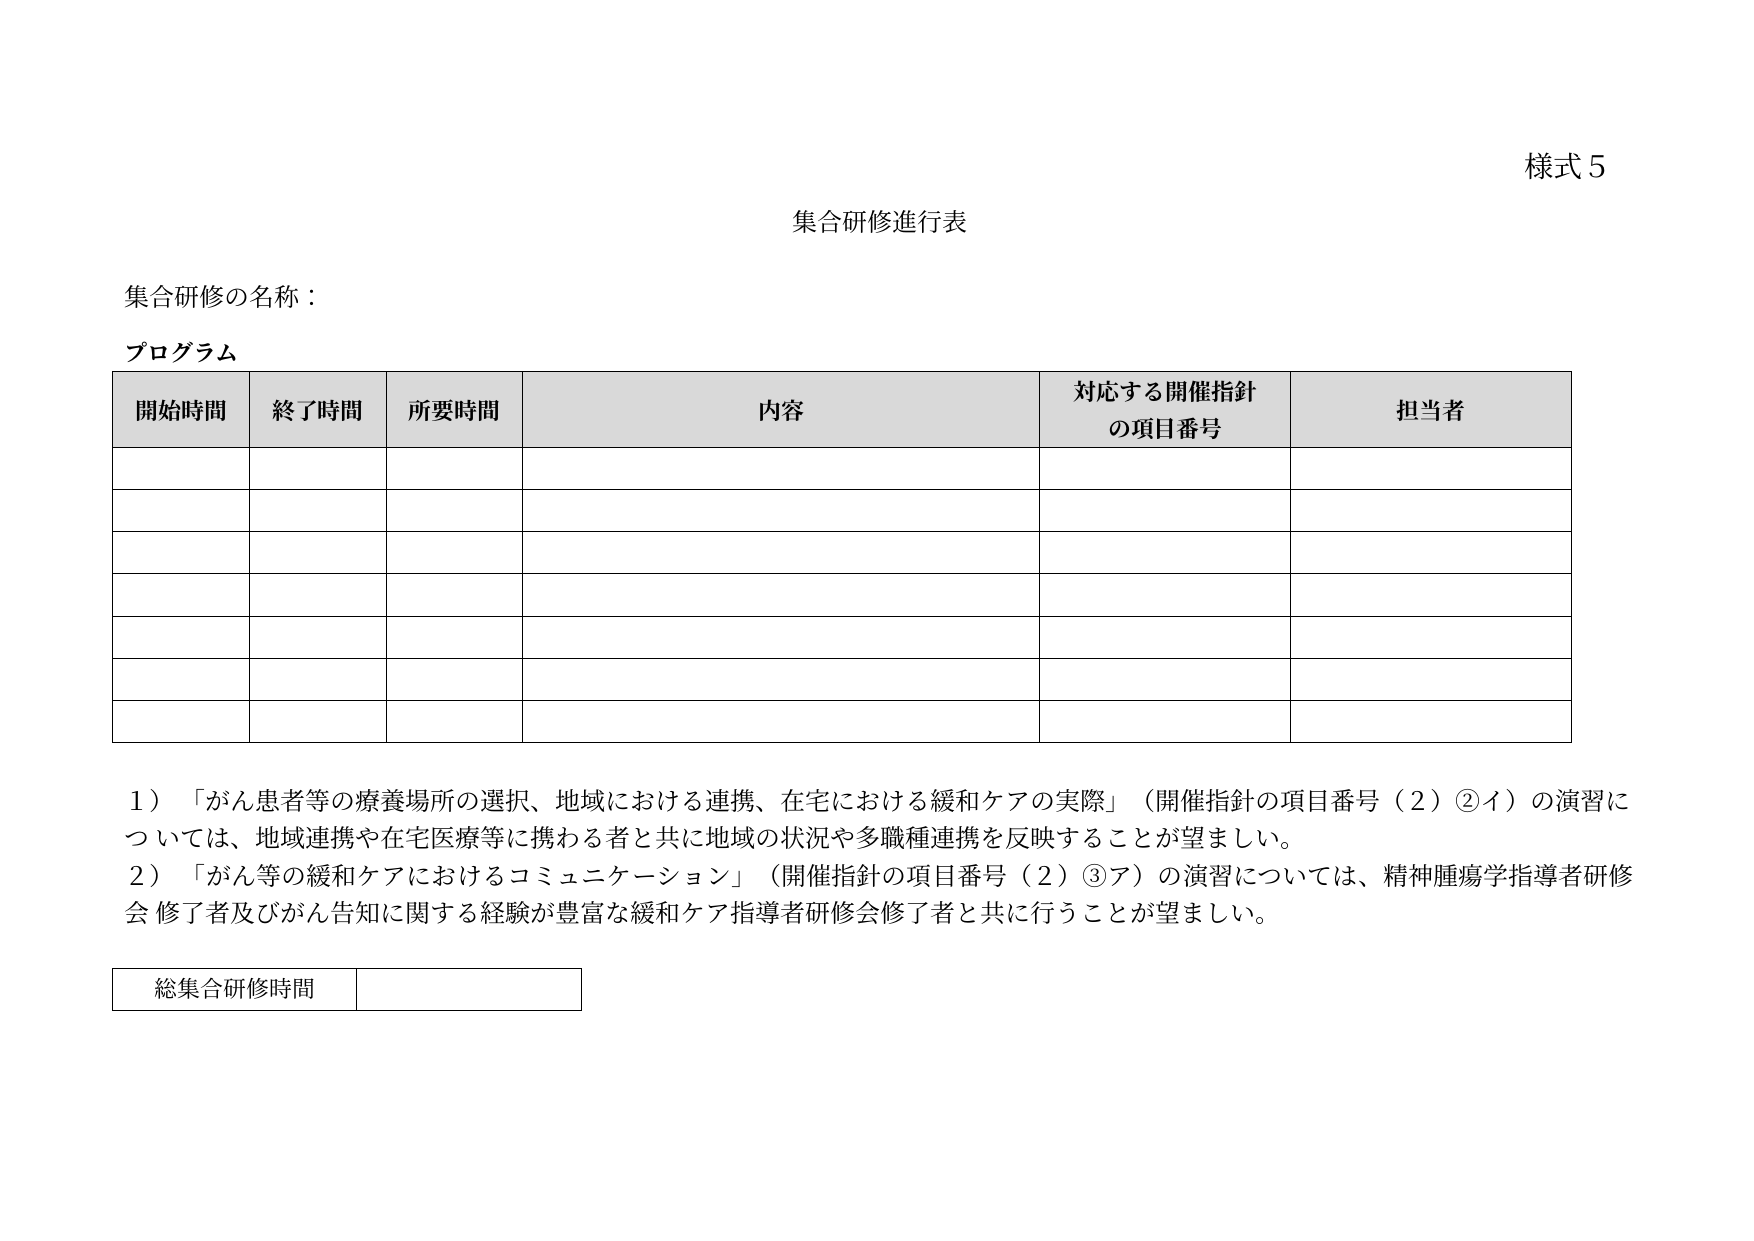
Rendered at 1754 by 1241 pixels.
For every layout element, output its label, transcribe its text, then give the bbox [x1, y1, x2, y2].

table_cell [113, 617, 249, 658]
table_cell [387, 532, 522, 573]
table_cell [387, 448, 522, 489]
table_cell [250, 448, 386, 489]
table_cell [250, 659, 386, 700]
table_cell [387, 701, 522, 742]
table_cell [113, 490, 249, 531]
table_cell [113, 532, 249, 573]
table_cell [1040, 659, 1290, 700]
table_cell [387, 490, 522, 531]
table_cell [1040, 490, 1290, 531]
table_header 内容 [523, 372, 1039, 447]
table_cell [113, 701, 249, 742]
text 集合研修進行表 [124, 202, 1636, 239]
table_cell [250, 490, 386, 531]
table_cell [1291, 448, 1571, 489]
table_cell [387, 659, 522, 700]
text ２） 「がん等の緩和ケアにおけるコミュニケーション」（開催指針の項目番号（２）③ア）の演習については、精神腫瘍学指導者研修会 修了者及びがん告知に関する経験が豊富な緩和ケア指導者研修会修了者と共に行うことが望ましい。 [124, 856, 1636, 931]
table_cell [250, 532, 386, 573]
table_cell [523, 532, 1039, 573]
table_cell [113, 574, 249, 616]
table_cell [387, 574, 522, 616]
table_cell [387, 617, 522, 658]
table_cell [523, 490, 1039, 531]
table_header 総集合研修時間 [113, 969, 356, 1010]
table_header 所要時間 [387, 372, 522, 447]
table_cell [1040, 617, 1290, 658]
table_cell [1040, 574, 1290, 616]
table_cell [113, 448, 249, 489]
table_cell [1291, 532, 1571, 573]
table_header 終了時間 [250, 372, 386, 447]
table_header [357, 969, 581, 1010]
table_cell [1291, 659, 1571, 700]
table_cell [1291, 701, 1571, 742]
text 集合研修の名称： [124, 277, 1636, 314]
table_cell [523, 617, 1039, 658]
text プログラム [124, 333, 1636, 371]
table_cell [523, 574, 1039, 616]
table_cell [523, 659, 1039, 700]
table_cell [250, 574, 386, 616]
table_cell [1040, 701, 1290, 742]
table_header 対応する開催指針 の項目番号 [1040, 372, 1290, 447]
table_cell [1040, 448, 1290, 489]
text 様式５ [124, 127, 1636, 202]
table_cell [1040, 532, 1290, 573]
table_header 担当者 [1291, 372, 1571, 447]
table_cell [523, 701, 1039, 742]
table_header 開始時間 [113, 372, 249, 447]
table_cell [1291, 490, 1571, 531]
table_cell [523, 448, 1039, 489]
text １） 「がん患者等の療養場所の選択、地域における連携、在宅における緩和ケアの実際」（開催指針の項目番号（２）②イ）の演習につ いては、地域連携や在宅医療等に携わる者と共に地域の状況や多職種連携を反映することが望ましい。 [124, 781, 1636, 856]
table_cell [113, 659, 249, 700]
table_cell [250, 701, 386, 742]
table_cell [1291, 617, 1571, 658]
table_cell [250, 617, 386, 658]
table_cell [1291, 574, 1571, 616]
